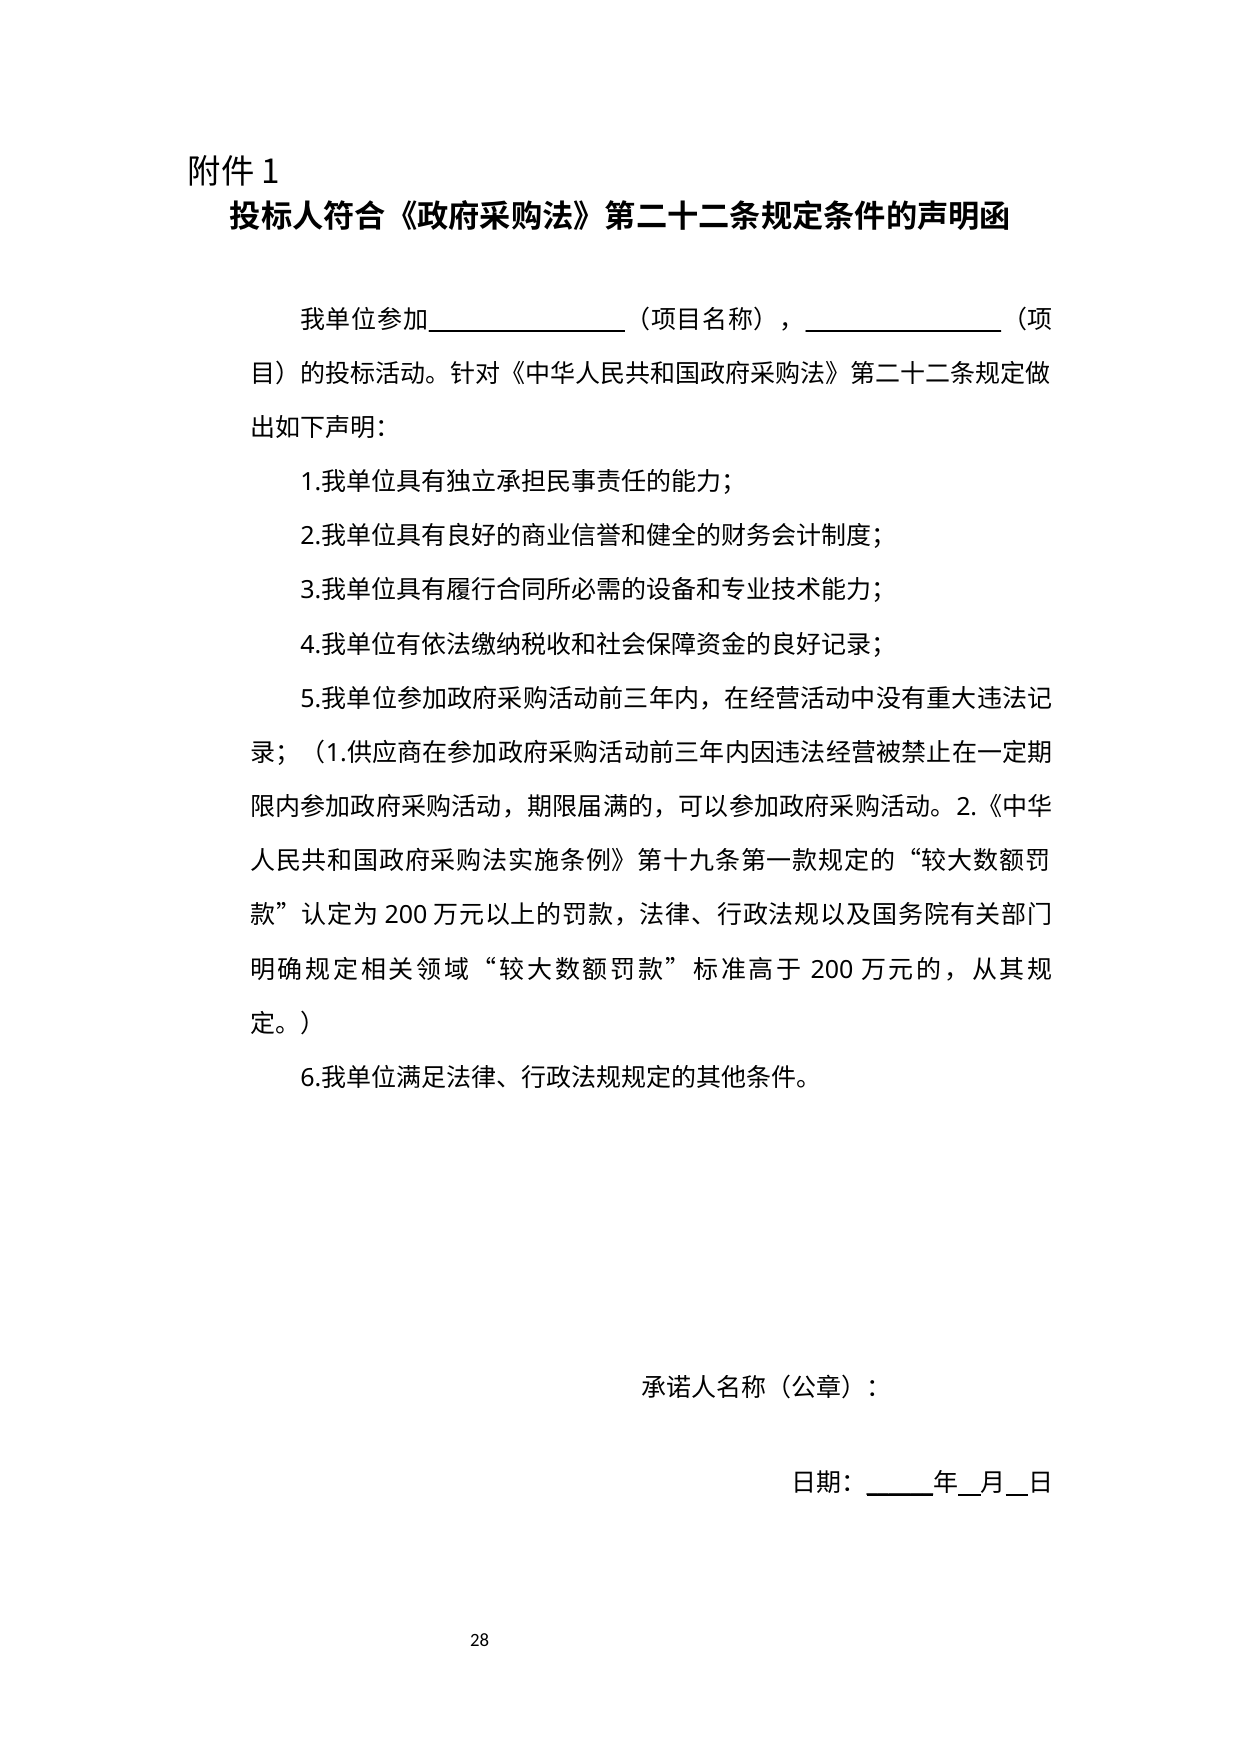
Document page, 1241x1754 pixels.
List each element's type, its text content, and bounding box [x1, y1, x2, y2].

text 5.我单位参加政府采购活动前三年内，在经营活动中没有重大违法记录；（1.供应商在参加政府采购活动前三年内因违法经营被禁止在一定期限内参加政府采购活动，期限届满的，可以参加政府采购活动。2.《中华人民共和国政府采购法实施条例》第十九条第一款规定的“较大数额罚款”认定为200万元以上的罚款，法律、行政法规以及国务院有关部门明确规定相关领域“较大数额罚款”标准高于200万元的，从其规定。） [250, 664, 1053, 1043]
text 4.我单位有依法缴纳税收和社会保障资金的良好记录； [250, 610, 1053, 664]
text 2.我单位具有良好的商业信誉和健全的财务会计制度； [250, 501, 1053, 556]
text 承诺人名称（公章）： [187, 1358, 1053, 1406]
text 附件1 [187, 150, 1053, 192]
text 1.我单位具有独立承担民事责任的能力； [250, 447, 1053, 501]
text 3.我单位具有履行合同所必需的设备和专业技术能力； [250, 556, 1053, 610]
text 投标人符合《政府采购法》第二十二条规定条件的声明函 [187, 192, 1053, 237]
text 日期：______年 月 日 [187, 1453, 1053, 1501]
text 6.我单位满足法律、行政法规规定的其他条件。 [250, 1043, 1053, 1097]
text 我单位参加________________ _（项目名称），_______ __________（项目）的投标活动。针对《中华人民共和国政府采购法》第二十二条规定做出如下声明： [250, 285, 1053, 447]
